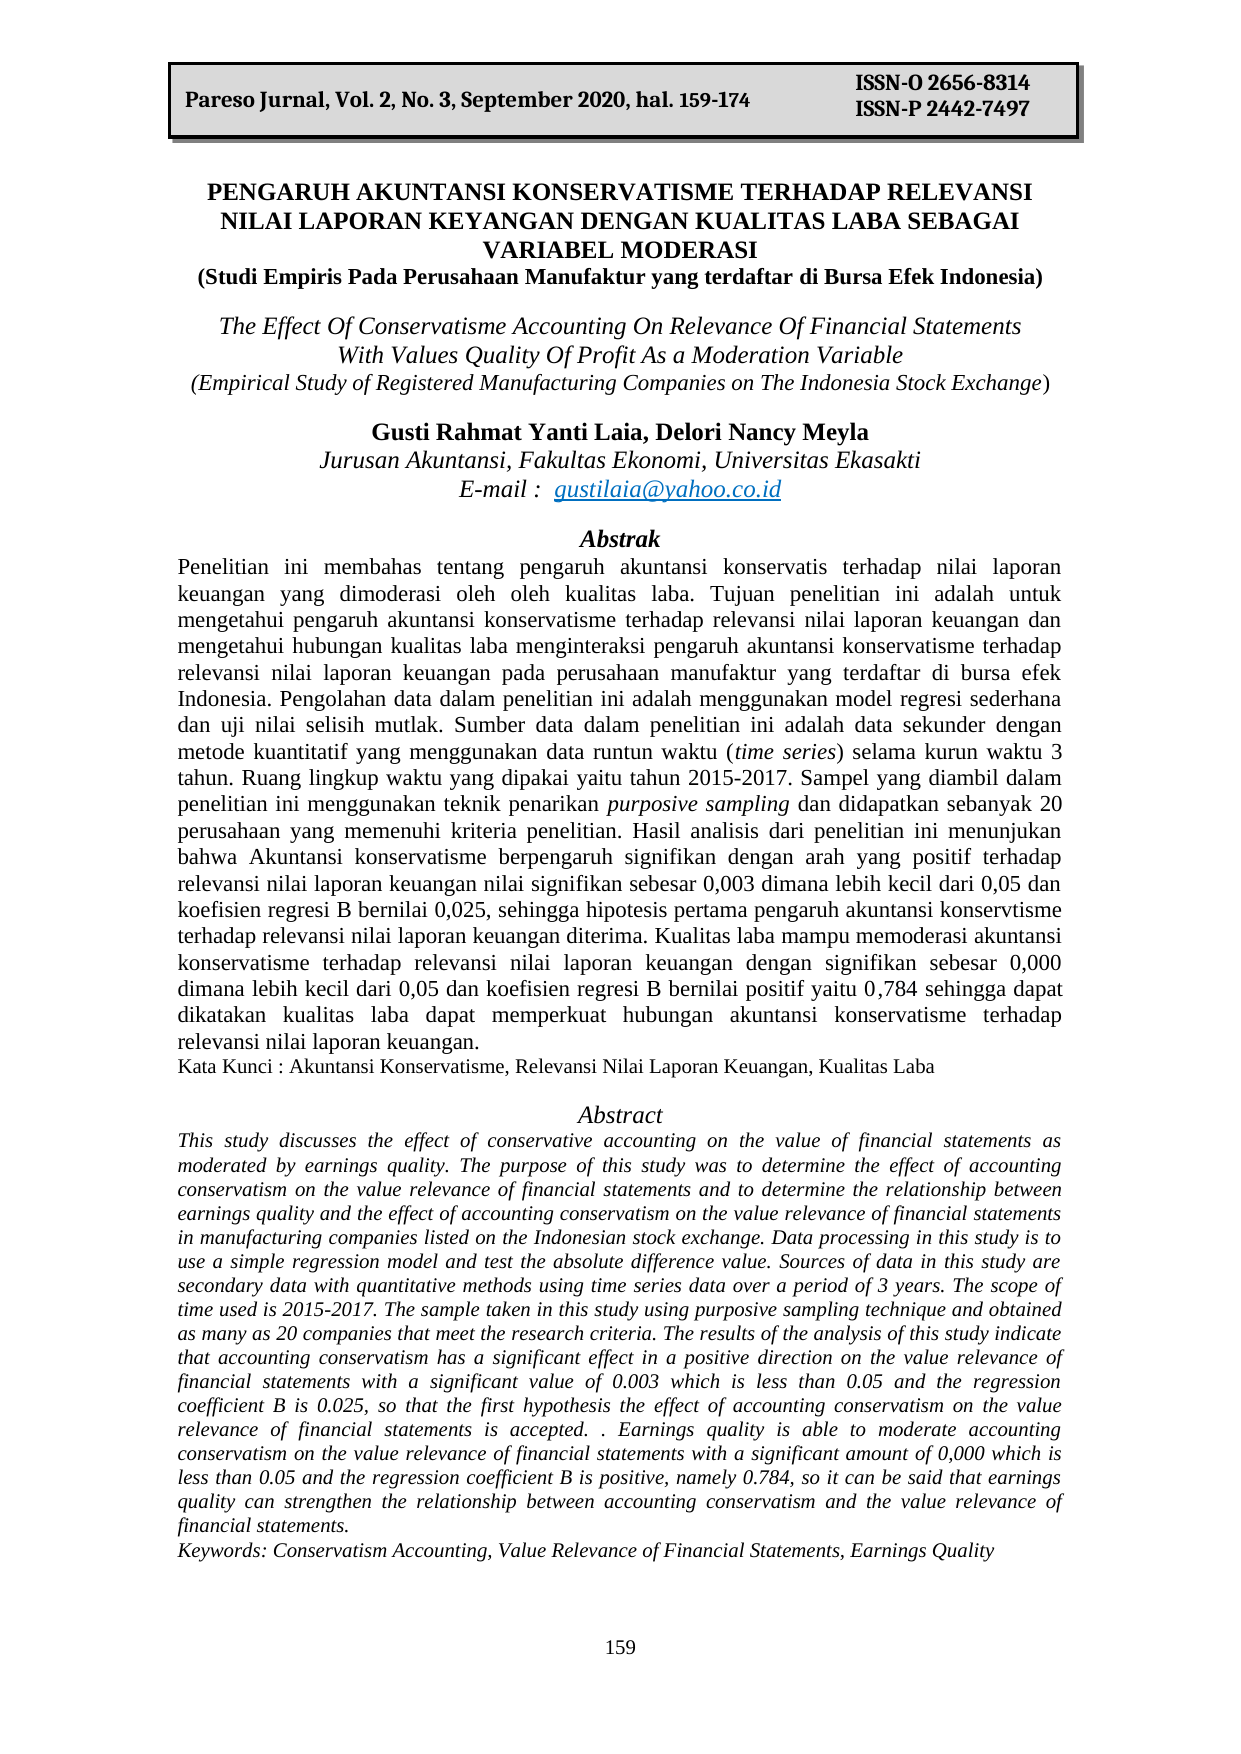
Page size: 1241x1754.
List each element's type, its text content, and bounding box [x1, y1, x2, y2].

text Keywords: Conservatism Accounting, Value Relevance of Financial Statements, Earnings Quality [177, 1537, 1063, 1562]
text Kata Kunci : Akuntansi Konservatisme, Relevansi Nilai Laporan Keuangan, Kualitas Laba [177, 1054, 1063, 1078]
text Jurusan Akuntansi, Fakultas Ekonomi, Universitas Ekasakti [177, 446, 1063, 474]
text (Studi Empiris Pada Perusahaan Manufaktur yang terdaftar di Bursa Efek Indonesia) [177, 263, 1063, 290]
text This study discusses the effect of conservative accounting on the value of financial statements as moderated by earnings quality. The purpose of this study was to determine the effect of accounting conservatism on the value relevance of financial statements and to determine the relationship between earnings quality and the effect of accounting conservatism on the value relevance of financial statements in manufacturing companies listed on the Indonesian stock exchange. Data processing in this study is to use a simple regression model and test the absolute difference value. Sources of data in this study are secondary data with quantitative methods using time series data over a period of 3 years. The scope of time used is 2015-2017. The sample taken in this study using purposive sampling technique and obtained as many as 20 companies that meet the research criteria. The results of the analysis of this study indicate that accounting conservatism has a significant effect in a positive direction on the value relevance of financial statements with a significant value of 0.003 which is less than 0.05 and the regression coefficient B is 0.025, so that the first hypothesis the effect of accounting conservatism on the value relevance of financial statements is accepted. . Earnings quality is able to moderate accounting conservatism on the value relevance of financial statements with a significant amount of 0,000 which is less than 0.05 and the regression coefficient B is positive, namely 0.784, so it can be said that earnings quality can strengthen the relationship between accounting conservatism and the value relevance of financial statements. [177, 1128, 1063, 1537]
text Gusti Rahmat Yanti Laia, Delori Nancy Meyla [177, 417, 1063, 446]
text With Values Quality Of Profit As a Moderation Variable [177, 340, 1063, 369]
text The Effect Of Conservatisme Accounting On Relevance Of Financial Statements [177, 311, 1063, 340]
text Penelitian ini membahas tentang pengaruh akuntansi konservatis terhadap nilai laporan keuangan yang dimoderasi oleh oleh kualitas laba. Tujuan penelitian ini adalah untuk mengetahui pengaruh akuntansi konservatisme terhadap relevansi nilai laporan keuangan dan mengetahui hubungan kualitas laba menginteraksi pengaruh akuntansi konservatisme terhadap relevansi nilai laporan keuangan pada perusahaan manufaktur yang terdaftar di bursa efek Indonesia. Pengolahan data dalam penelitian ini adalah menggunakan model regresi sederhana dan uji nilai selisih mutlak. Sumber data dalam penelitian ini adalah data sekunder dengan metode kuantitatif yang menggunakan data runtun waktu (time series) selama kurun waktu 3 tahun. Ruang lingkup waktu yang dipakai yaitu tahun 2015-2017. Sampel yang diambil dalam penelitian ini menggunakan teknik penarikan purposive sampling dan didapatkan sebanyak 20 perusahaan yang memenuhi kriteria penelitian. Hasil analisis dari penelitian ini menunjukan bahwa Akuntansi konservatisme berpengaruh signifikan dengan arah yang positif terhadap relevansi nilai laporan keuangan nilai signifikan sebesar 0,003 dimana lebih kecil dari 0,05 dan koefisien regresi B bernilai 0,025, sehingga hipotesis pertama pengaruh akuntansi konservtisme terhadap relevansi nilai laporan keuangan diterima. Kualitas laba mampu memoderasi akuntansi konservatisme terhadap relevansi nilai laporan keuangan dengan signifikan sebesar 0,000 dimana lebih kecil dari 0,05 dan koefisien regresi B bernilai positif yaitu 0,784 sehingga dapat dikatakan kualitas laba dapat memperkuat hubungan akuntansi konservatisme terhadap relevansi nilai laporan keuangan. [177, 553, 1063, 1054]
text (Empirical Study of Registered Manufacturing Companies on The Indonesia Stock Exchange) [177, 369, 1063, 395]
text E-mail : gustilaia@yahoo.co.id [177, 474, 1063, 503]
text Abstrak [177, 524, 1063, 553]
text PENGARUH AKUNTANSI KONSERVATISME TERHADAP RELEVANSI NILAI LAPORAN KEYANGAN DENGAN KUALITAS LABA SEBAGAI VARIABEL MODERASI [177, 177, 1063, 263]
text Abstract [177, 1100, 1063, 1128]
